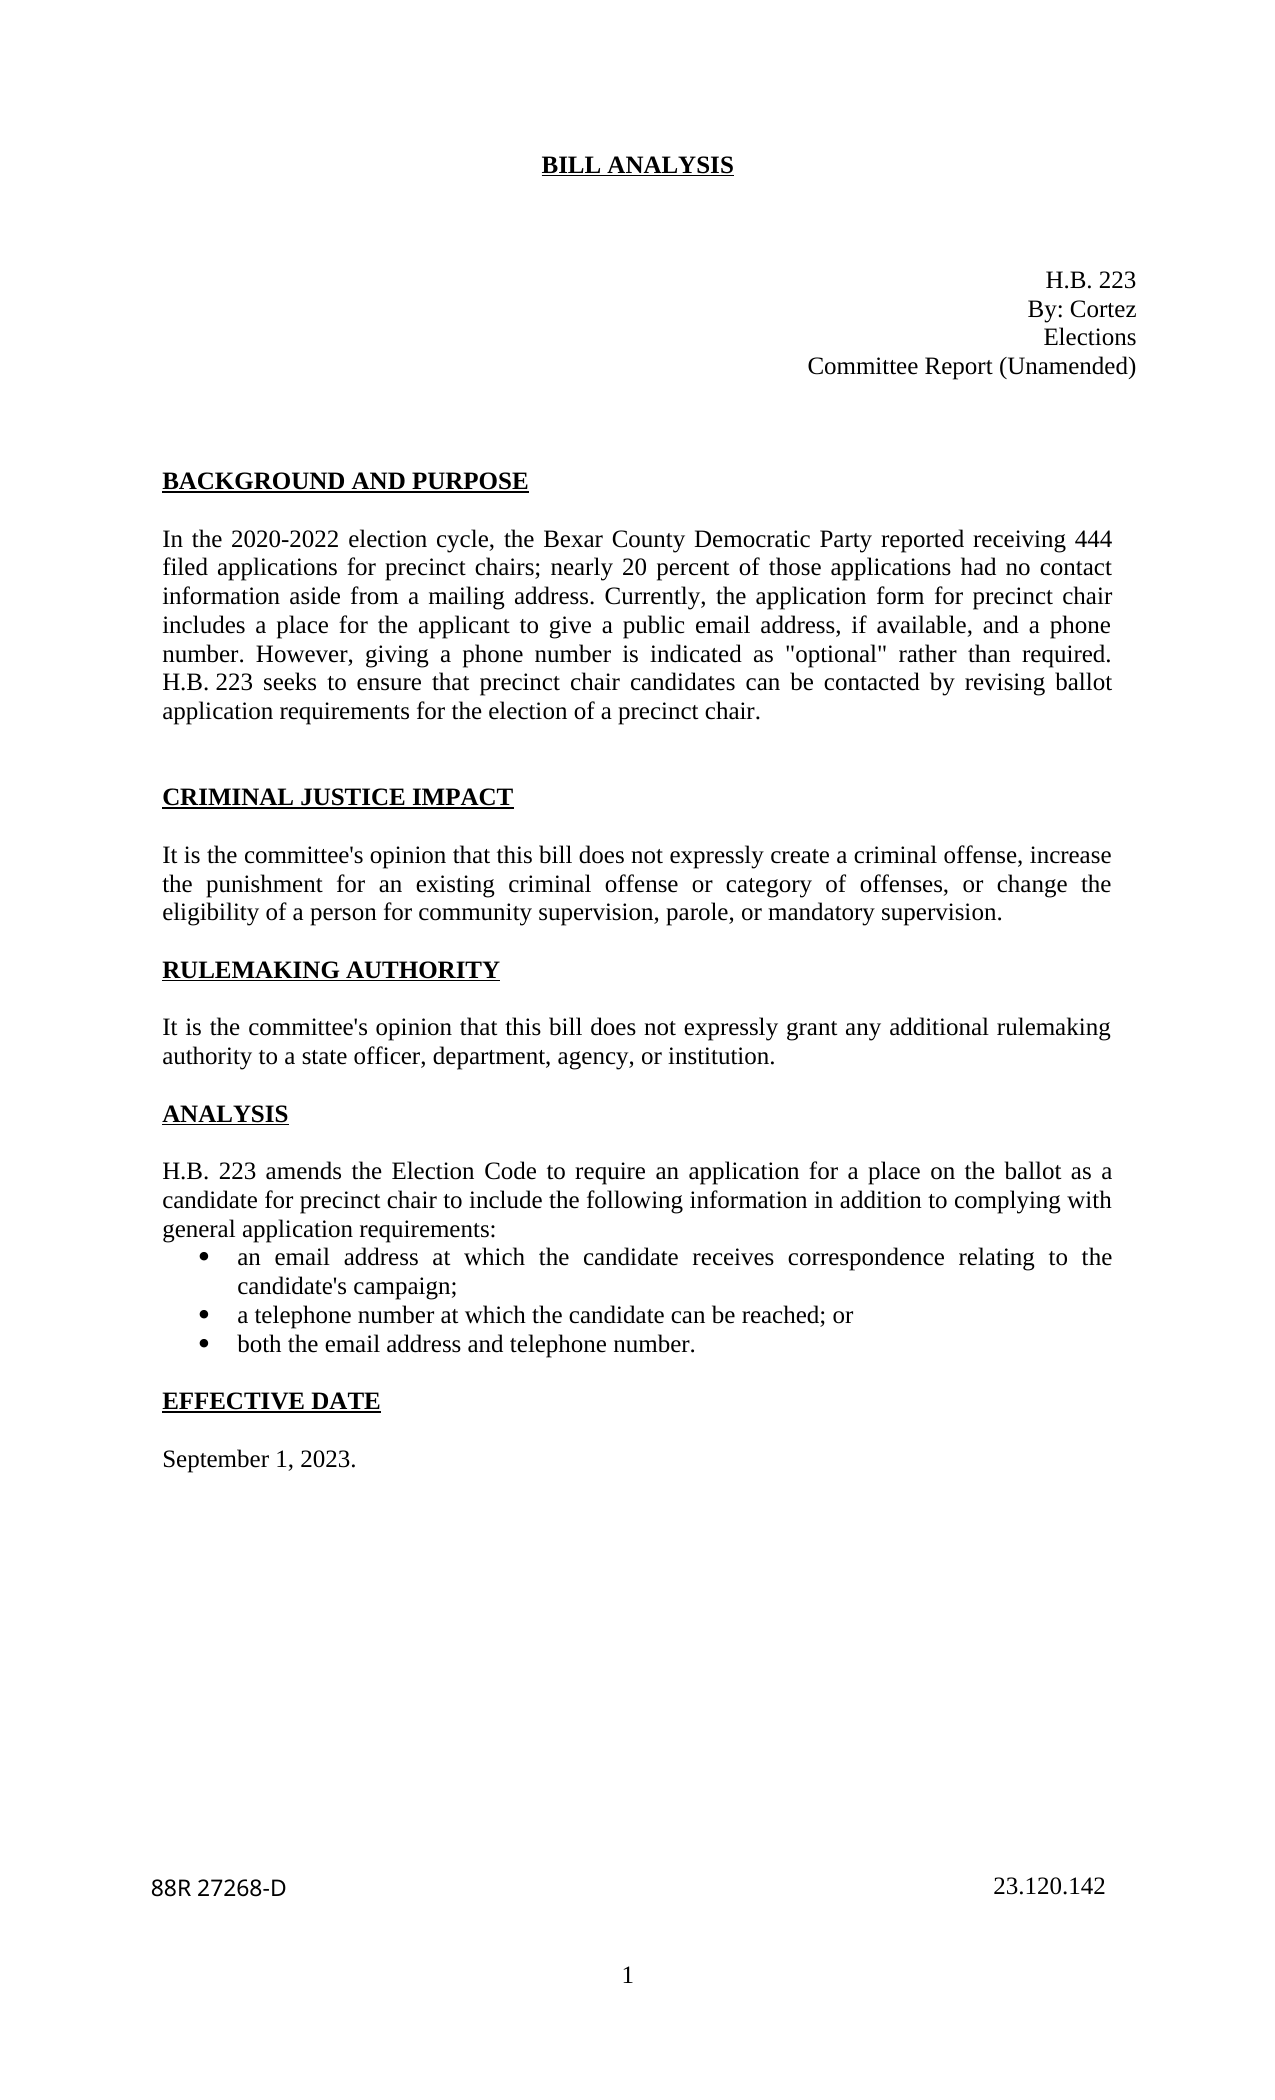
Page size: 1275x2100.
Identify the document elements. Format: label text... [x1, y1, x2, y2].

table_cell EFFECTIVE DATE September 1, 2023. [150, 1386, 1125, 1501]
table_cell Elections [150, 323, 1147, 351]
table_header H.B. 223 [150, 265, 1147, 294]
table_header BACKGROUND AND PURPOSE In the 2020-2022 election cycle, the Bexar County Democratic Party reported receiving 444 filed applications for precinct chairs; nearly 20 percent of those applications had no contact information aside from a mailing address. Currently, the application form for precinct chair includes a place for the applicant to give a public email address, if available, and a phone number. However, giving a phone number is indicated as "optional" rather than required. H.B. 223 seeks to ensure that precinct chair candidates can be contacted by revising ballot application requirements for the election of a precinct chair. [150, 466, 1125, 782]
table_cell Committee Report (Unamended) [150, 351, 1147, 380]
table_cell CRIMINAL JUSTICE IMPACT It is the committee's opinion that this bill does not expressly create a criminal offense, increase the punishment for an existing criminal offense or category of offenses, or change the eligibility of a person for community supervision, parole, or mandatory supervision. [150, 783, 1125, 955]
table_header BILL ANALYSIS [150, 150, 1125, 179]
table_cell RULEMAKING AUTHORITY It is the committee's opinion that this bill does not expressly grant any additional rulemaking authority to a state officer, department, agency, or institution. [150, 955, 1125, 1099]
table_cell ANALYSIS H.B. 223 amends the Election Code to require an application for a place on the ballot as a candidate for precinct chair to include the following information in addition to complying with general application requirements: an email address at which the candidate receives correspondence relating to the candidate's campaign; a telephone number at which the candidate can be reached; or both the email address and telephone number. [150, 1099, 1125, 1386]
table_cell By: Cortez [150, 294, 1147, 322]
